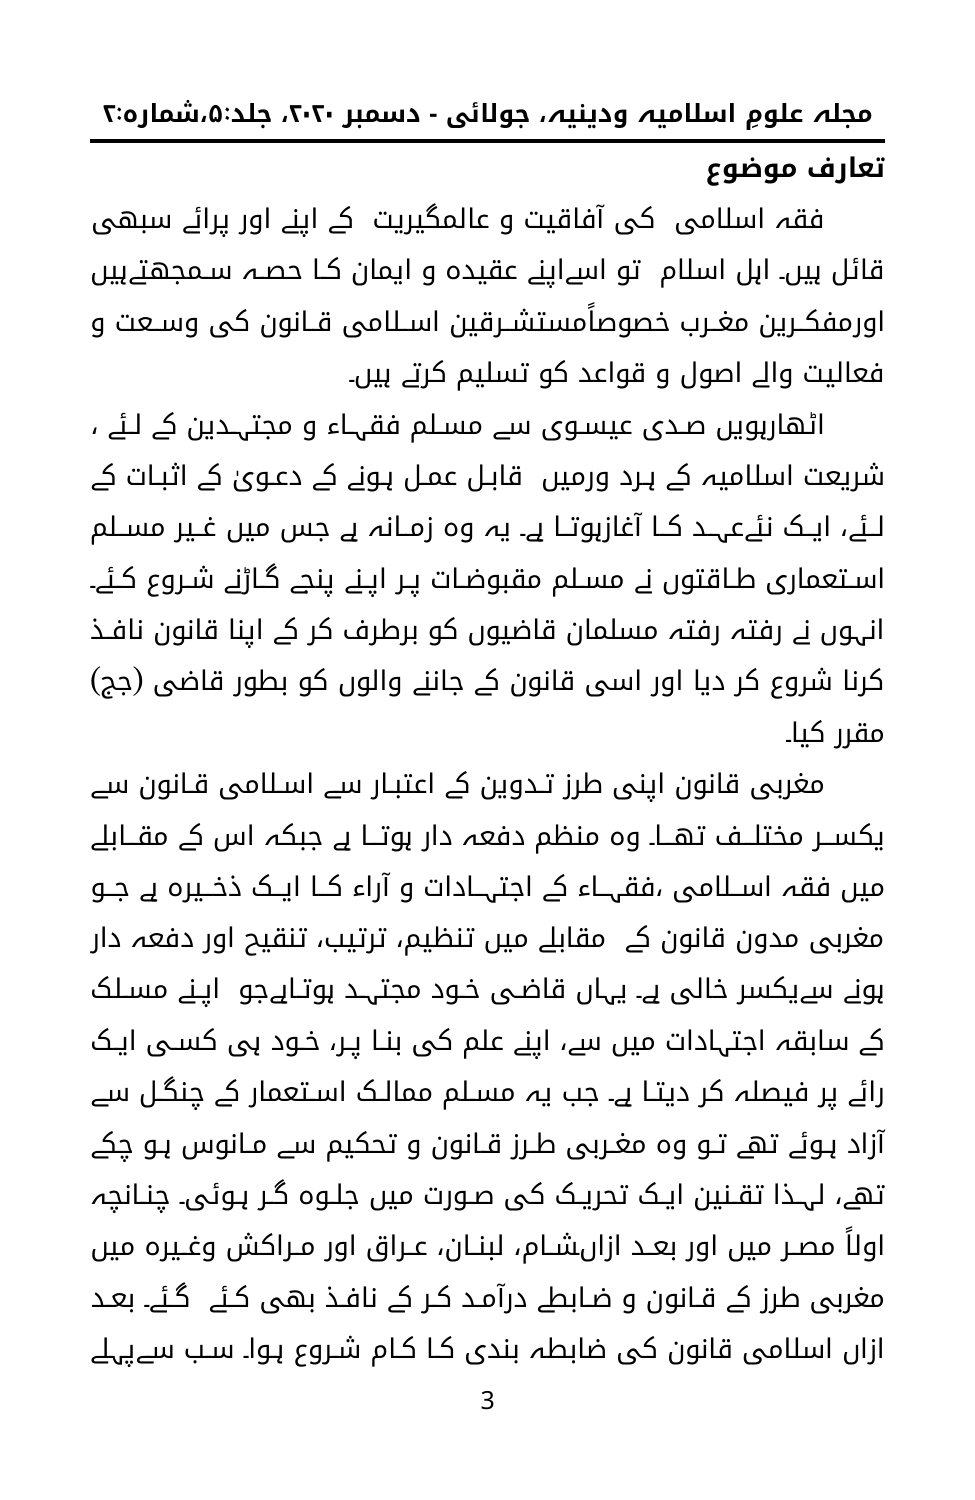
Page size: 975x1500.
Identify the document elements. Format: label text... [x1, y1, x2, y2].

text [90, 759, 885, 1375]
subtitle تعارف موضوع [90, 143, 885, 194]
text فقہ اسلامی کی آفاقیت و عالمگیریت کے اپنے اور پرائے سبھی قائل ہیں۔ اہل اسلام تو اسےاپنے عقیدہ و ایمان کا حصہ سمجھتےہیں اورمفکرین مغرب خصوصاًمستشرقین اسلامی قانون کی وسعت و فعالیت والے اصول و قواعد کو تسلیم کرتے ہیں۔ [90, 194, 885, 399]
text اٹھارہویں صدی عیسوی سے مسلم فقہاء و مجتہدین کے لئے ، شریعت اسلامیہ کے ہرد ورمیں قابل عمل ہونے کے دعویٰ کے اثبات کے لئے، ایک نئےعہد کا آغازہوتا ہے۔ یہ وہ زمانہ ہے جس میں غیر مسلم استعماری طاقتوں نے مسلم مقبوضات پر اپنے پنجے گاڑنے شروع کئے۔ انہوں نے رفتہ رفتہ مسلمان قاضیوں کو برطرف کر کے اپنا قانون نافذ کرنا شروع کر دیا اور اسی قانون کے جاننے والوں کو بطور قاضی (جج) مقرر کیا۔ [90, 399, 885, 759]
